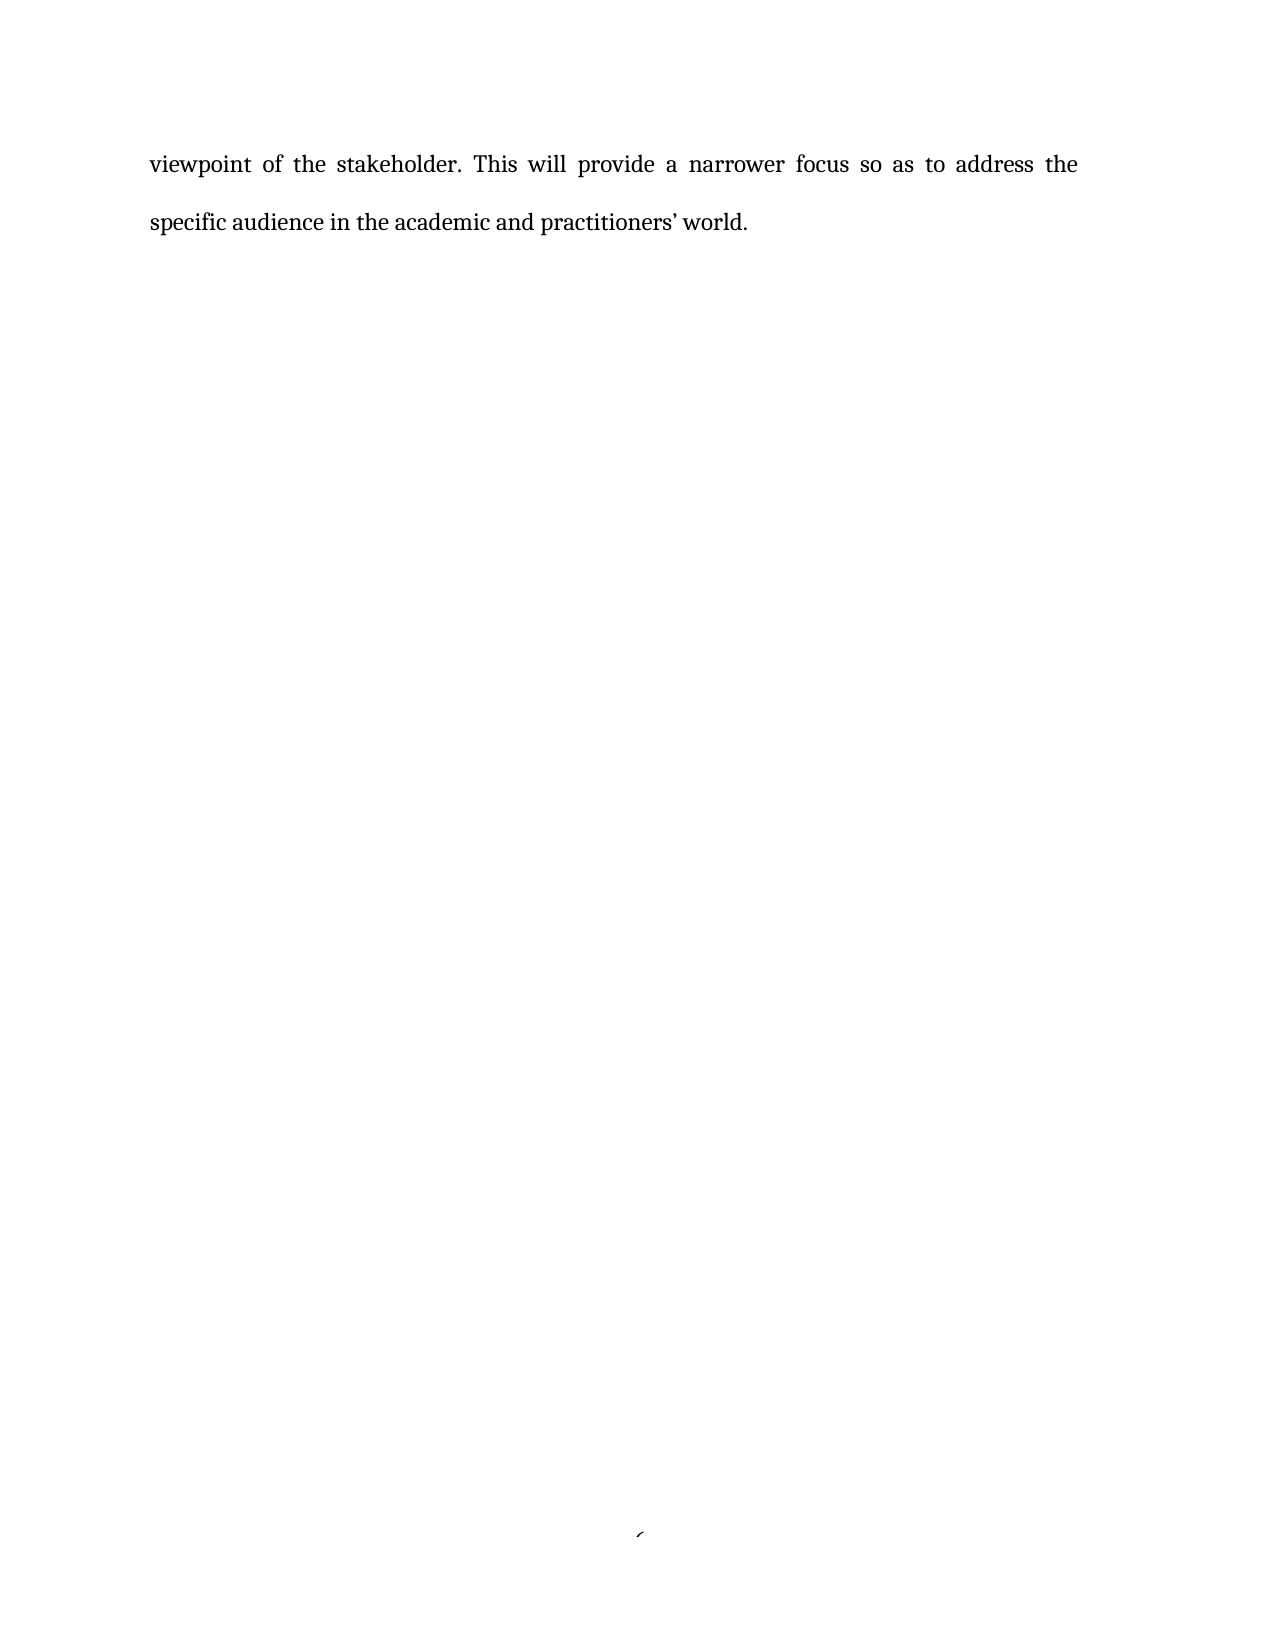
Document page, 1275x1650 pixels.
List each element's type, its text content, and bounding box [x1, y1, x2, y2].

text viewpoint of the stakeholder. This will provide a narrower focus so as to address the specific audience in the academic and practitioners’ world. [150, 150, 1127, 236]
